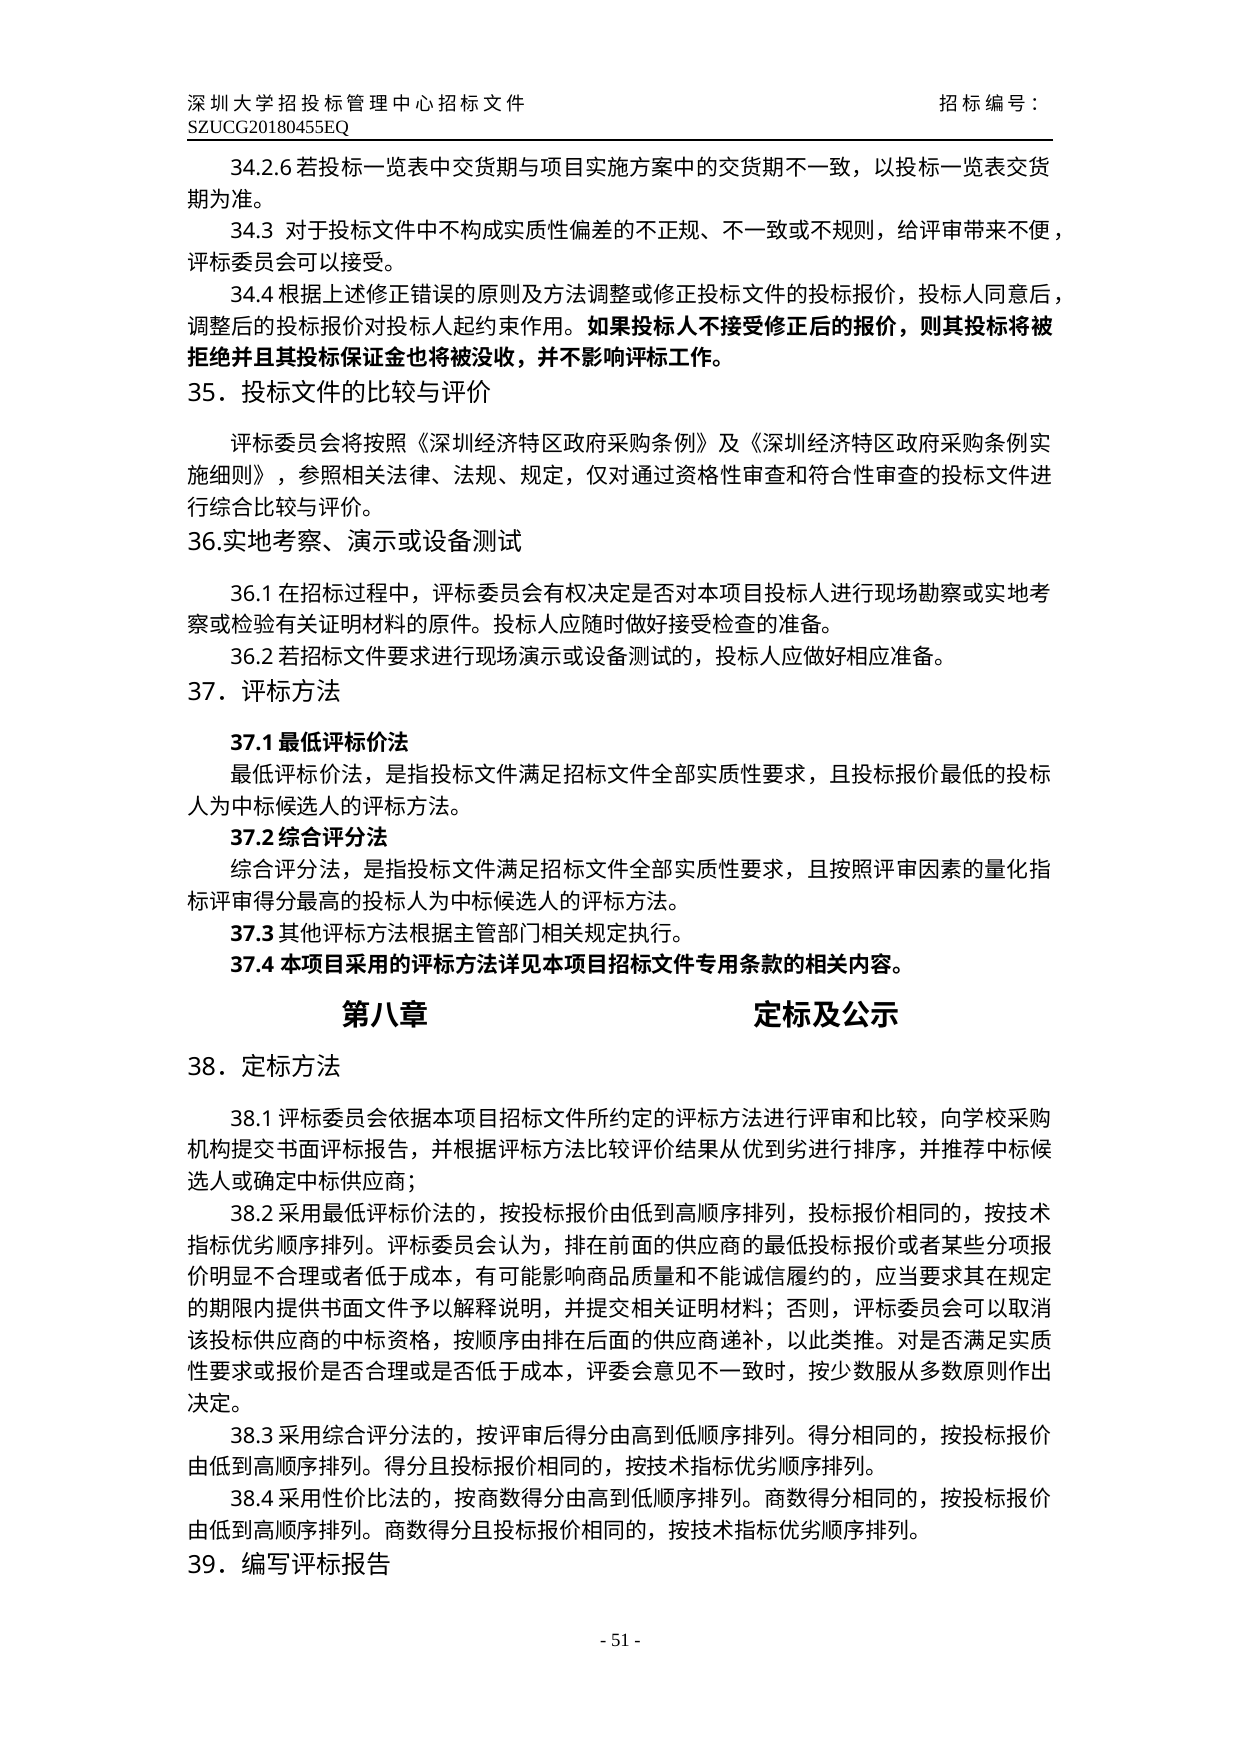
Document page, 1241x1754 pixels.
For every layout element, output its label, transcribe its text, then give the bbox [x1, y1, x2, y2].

text 37．评标方法 [187, 671, 1053, 707]
text 最低评标价法，是指投标文件满足招标文件全部实质性要求，且投标报价最低的投标人为中标候选人的评标方法。 [187, 757, 1053, 820]
text 38.4采用性价比法的，按商数得分由高到低顺序排列。商数得分相同的，按投标报价由低到高顺序排列。商数得分且投标报价相同的，按技术指标优劣顺序排列。 [187, 1481, 1053, 1544]
text 36.2若招标文件要求进行现场演示或设备测试的，投标人应做好相应准备。 [187, 639, 1053, 671]
list 定标及公示 [187, 992, 1053, 1034]
text 36.实地考察、演示或设备测试 [187, 521, 1053, 558]
text 36.1在招标过程中，评标委员会有权决定是否对本项目投标人进行现场勘察或实地考察或检验有关证明材料的原件。投标人应随时做好接受检查的准备。 [187, 576, 1053, 639]
text 37.2综合评分法 [187, 820, 1053, 852]
text 38．定标方法 [187, 1046, 1053, 1083]
text 35．投标文件的比较与评价 [187, 372, 1053, 408]
text 34.2.6若投标一览表中交货期与项目实施方案中的交货期不一致，以投标一览表交货期为准。 [187, 150, 1053, 213]
text 34.3 对于投标文件中不构成实质性偏差的不正规、不一致或不规则，给评审带来不便，评标委员会可以接受。 [187, 213, 1053, 277]
text 38.2采用最低评标价法的，按投标报价由低到高顺序排列，投标报价相同的，按技术指标优劣顺序排列。评标委员会认为，排在前面的供应商的最低投标报价或者某些分项报价明显不合理或者低于成本，有可能影响商品质量和不能诚信履约的，应当要求其在规定的期限内提供书面文件予以解释说明，并提交相关证明材料；否则，评标委员会可以取消该投标供应商的中标资格，按顺序由排在后面的供应商递补，以此类推。对是否满足实质性要求或报价是否合理或是否低于成本，评委会意见不一致时，按少数服从多数原则作出决定。 [187, 1196, 1053, 1418]
text 37.4 本项目采用的评标方法详见本项目招标文件专用条款的相关内容。 [187, 947, 1053, 979]
text 38.3采用综合评分法的，按评审后得分由高到低顺序排列。得分相同的，按投标报价由低到高顺序排列。得分且投标报价相同的，按技术指标优劣顺序排列。 [187, 1418, 1053, 1481]
text 39．编写评标报告 [187, 1544, 1053, 1581]
text 38.1评标委员会依据本项目招标文件所约定的评标方法进行评审和比较，向学校采购机构提交书面评标报告，并根据评标方法比较评价结果从优到劣进行排序，并推荐中标候选人或确定中标供应商； [187, 1101, 1053, 1196]
text 34.4根据上述修正错误的原则及方法调整或修正投标文件的投标报价，投标人同意后，调整后的投标报价对投标人起约束作用。如果投标人不接受修正后的报价，则其投标将被拒绝并且其投标保证金也将被没收，并不影响评标工作。 [187, 277, 1053, 372]
text 评标委员会将按照《深圳经济特区政府采购条例》及《深圳经济特区政府采购条例实施细则》，参照相关法律、法规、规定，仅对通过资格性审查和符合性审查的投标文件进行综合比较与评价。 [187, 426, 1053, 521]
text 37.3其他评标方法根据主管部门相关规定执行。 [187, 916, 1053, 947]
text 37.1最低评标价法 [187, 725, 1053, 757]
text 综合评分法，是指投标文件满足招标文件全部实质性要求，且按照评审因素的量化指标评审得分最高的投标人为中标候选人的评标方法。 [187, 852, 1053, 916]
